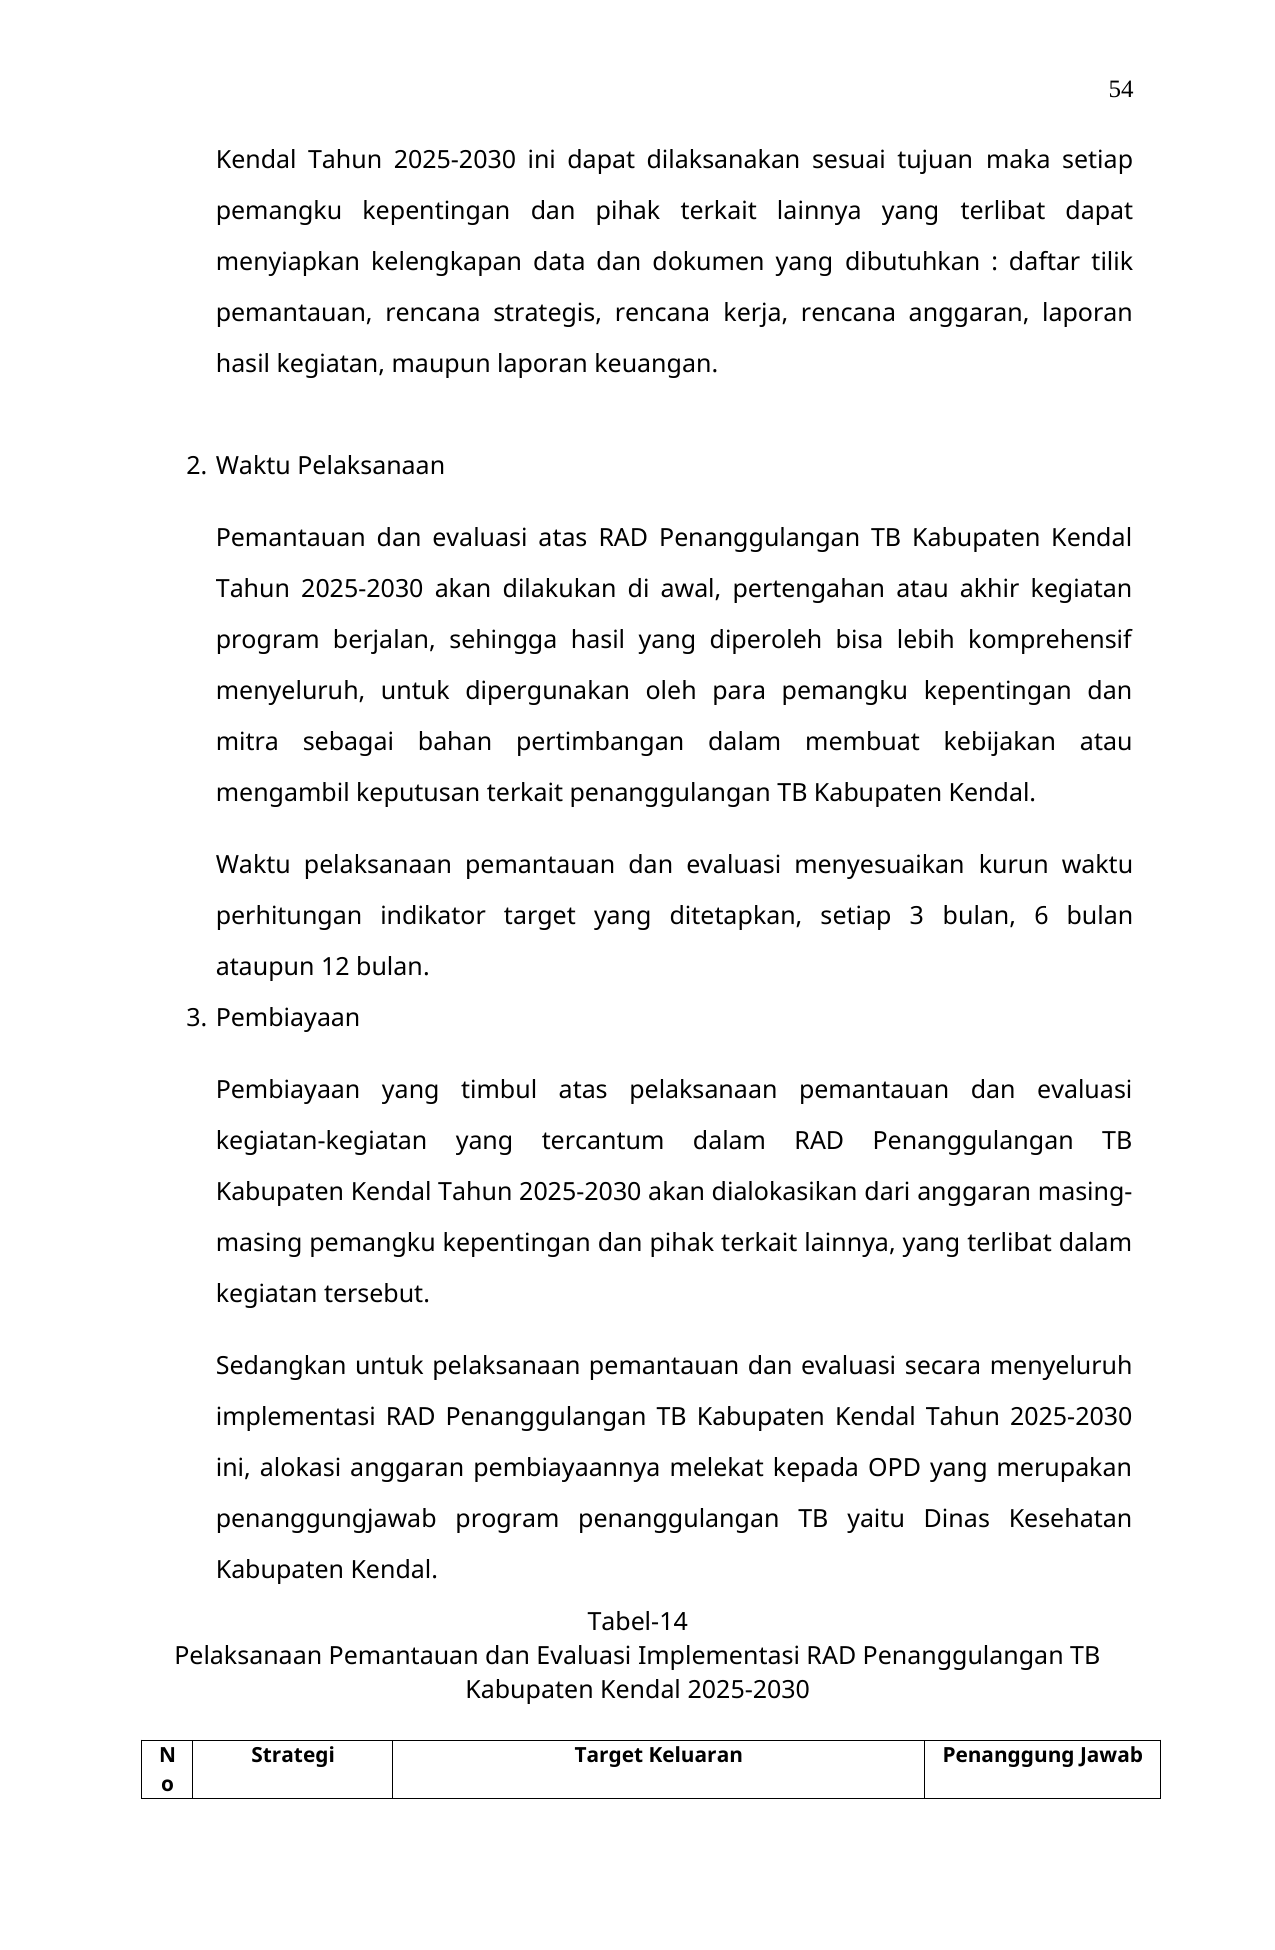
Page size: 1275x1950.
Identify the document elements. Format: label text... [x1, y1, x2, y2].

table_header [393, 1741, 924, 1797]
list Pembiayaan [186, 1000, 1133, 1034]
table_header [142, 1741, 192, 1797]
text Tabel-14 [142, 1603, 1133, 1637]
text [216, 142, 1133, 380]
text Pemantauan dan evaluasi atas RAD Penanggulangan TB Kabupaten Kendal Tahun 2025-2030 akan dilakukan di awal, pertengahan atau akhir kegiatan program berjalan, sehingga hasil yang diperoleh bisa lebih komprehensif menyeluruh, untuk dipergunakan oleh para pemangku kepentingan dan mitra sebagai bahan pertimbangan dalam membuat kebijakan atau mengambil keputusan terkait penanggulangan TB Kabupaten Kendal. [216, 520, 1133, 809]
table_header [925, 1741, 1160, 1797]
text Sedangkan untuk pelaksanaan pemantauan dan evaluasi secara menyeluruh implementasi RAD Penanggulangan TB Kabupaten Kendal Tahun 2025-2030 ini, alokasi anggaran pembiayaannya melekat kepada OPD yang merupakan penanggungjawab program penanggulangan TB yaitu Dinas Kesehatan Kabupaten Kendal. [216, 1348, 1133, 1586]
text Pelaksanaan Pemantauan dan Evaluasi Implementasi RAD Penanggulangan TB Kabupaten Kendal 2025-2030 [142, 1637, 1133, 1705]
text Pembiayaan yang timbul atas pelaksanaan pemantauan dan evaluasi kegiatan-kegiatan yang tercantum dalam RAD Penanggulangan TB Kabupaten Kendal Tahun 2025-2030 akan dialokasikan dari anggaran masing-masing pemangku kepentingan dan pihak terkait lainnya, yang terlibat dalam kegiatan tersebut. [216, 1072, 1133, 1310]
list Waktu Pelaksanaan [186, 448, 1133, 482]
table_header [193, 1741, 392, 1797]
text Waktu pelaksanaan pemantauan dan evaluasi menyesuaikan kurun waktu perhitungan indikator target yang ditetapkan, setiap 3 bulan, 6 bulan ataupun 12 bulan. [216, 847, 1133, 983]
